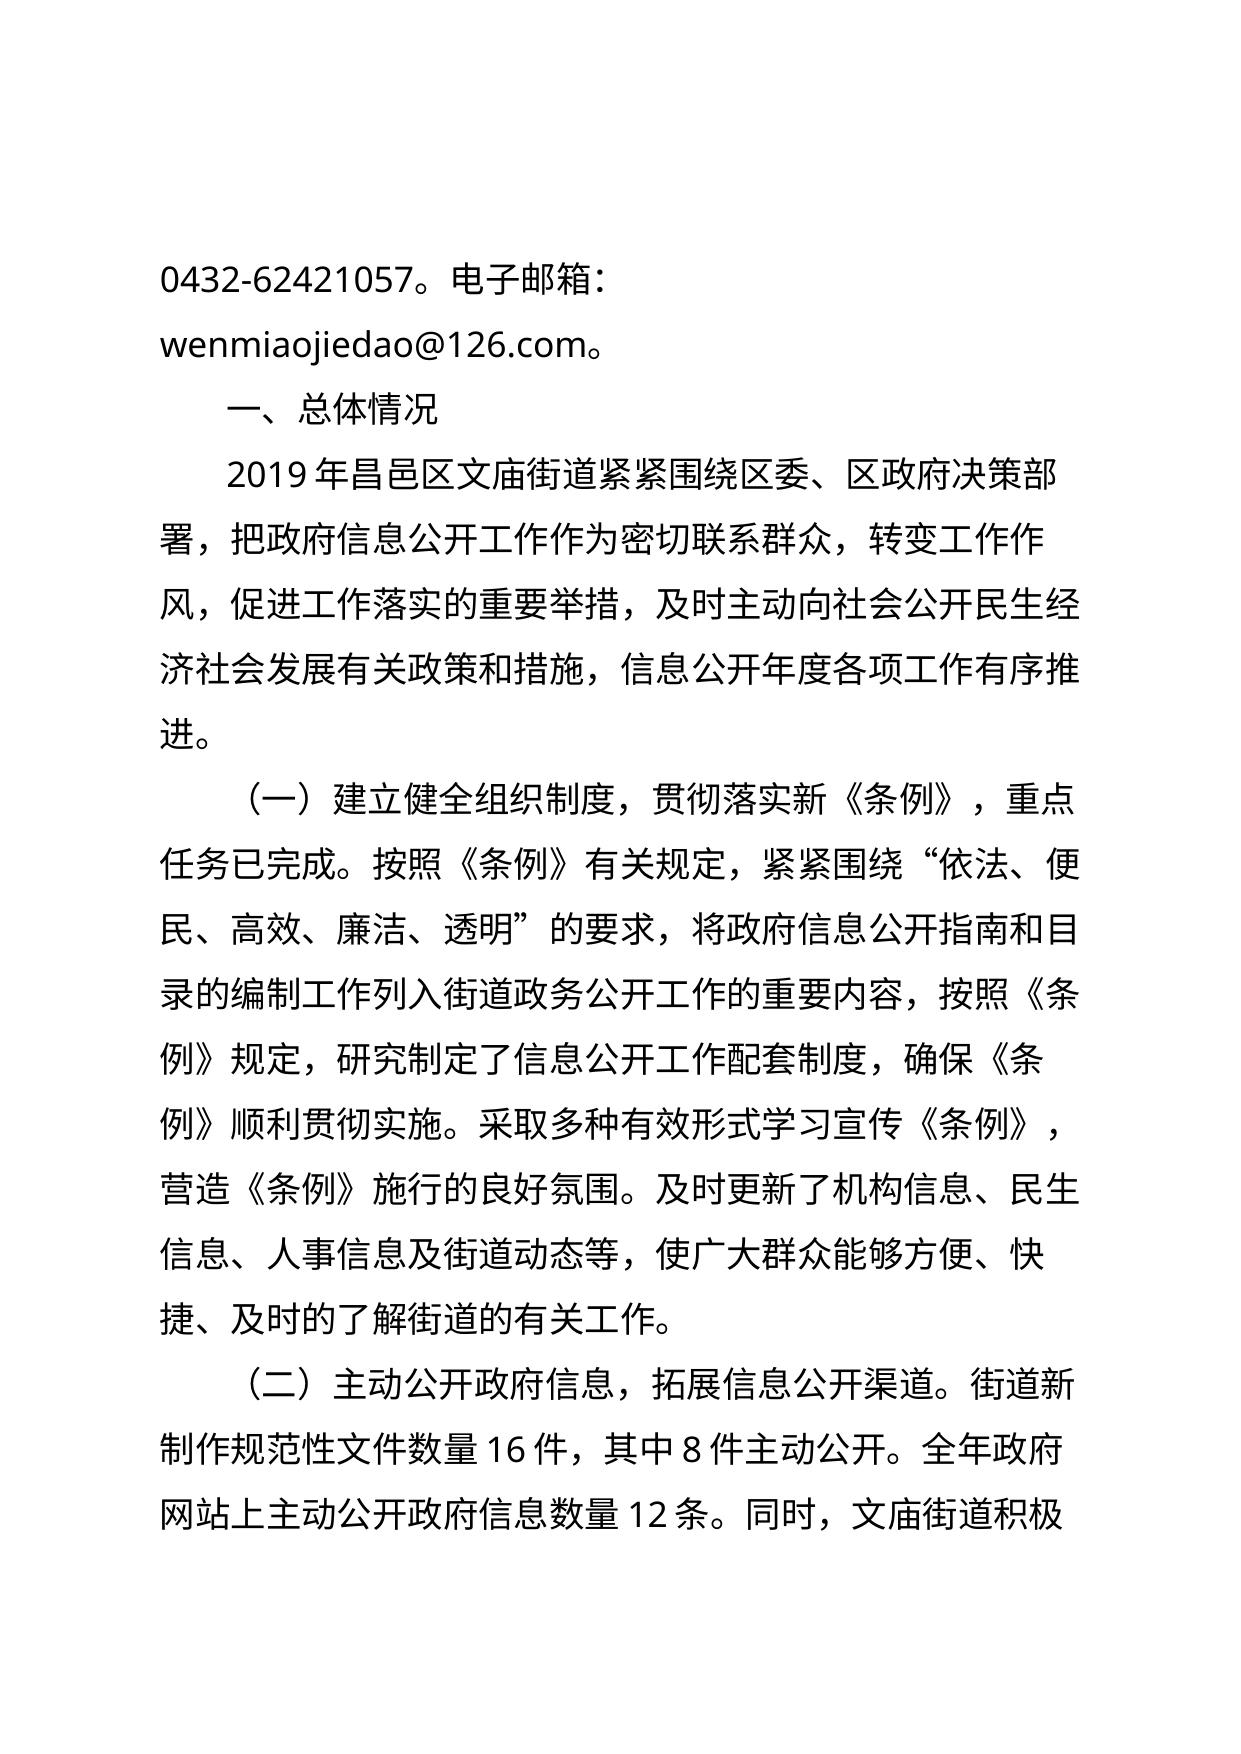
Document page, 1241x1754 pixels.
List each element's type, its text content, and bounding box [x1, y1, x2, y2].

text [159, 1350, 1081, 1545]
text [159, 245, 1081, 375]
text 2019年昌邑区文庙街道紧紧围绕区委、区政府决策部署，把政府信息公开工作作为密切联系群众，转变工作作风，促进工作落实的重要举措，及时主动向社会公开民生经济社会发展有关政策和措施，信息公开年度各项工作有序推进。 [159, 440, 1081, 765]
text 一、总体情况 [159, 375, 1081, 440]
text （一）建立健全组织制度，贯彻落实新《条例》，重点任务已完成。按照《条例》有关规定，紧紧围绕“依法、便民、高效、廉洁、透明”的要求，将政府信息公开指南和目录的编制工作列入街道政务公开工作的重要内容，按照《条例》规定，研究制定了信息公开工作配套制度，确保《条例》顺利贯彻实施。采取多种有效形式学习宣传《条例》，营造《条例》施行的良好氛围。及时更新了机构信息、民生信息、人事信息及街道动态等，使广大群众能够方便、快捷、及时的了解街道的有关工作。 [159, 765, 1081, 1350]
